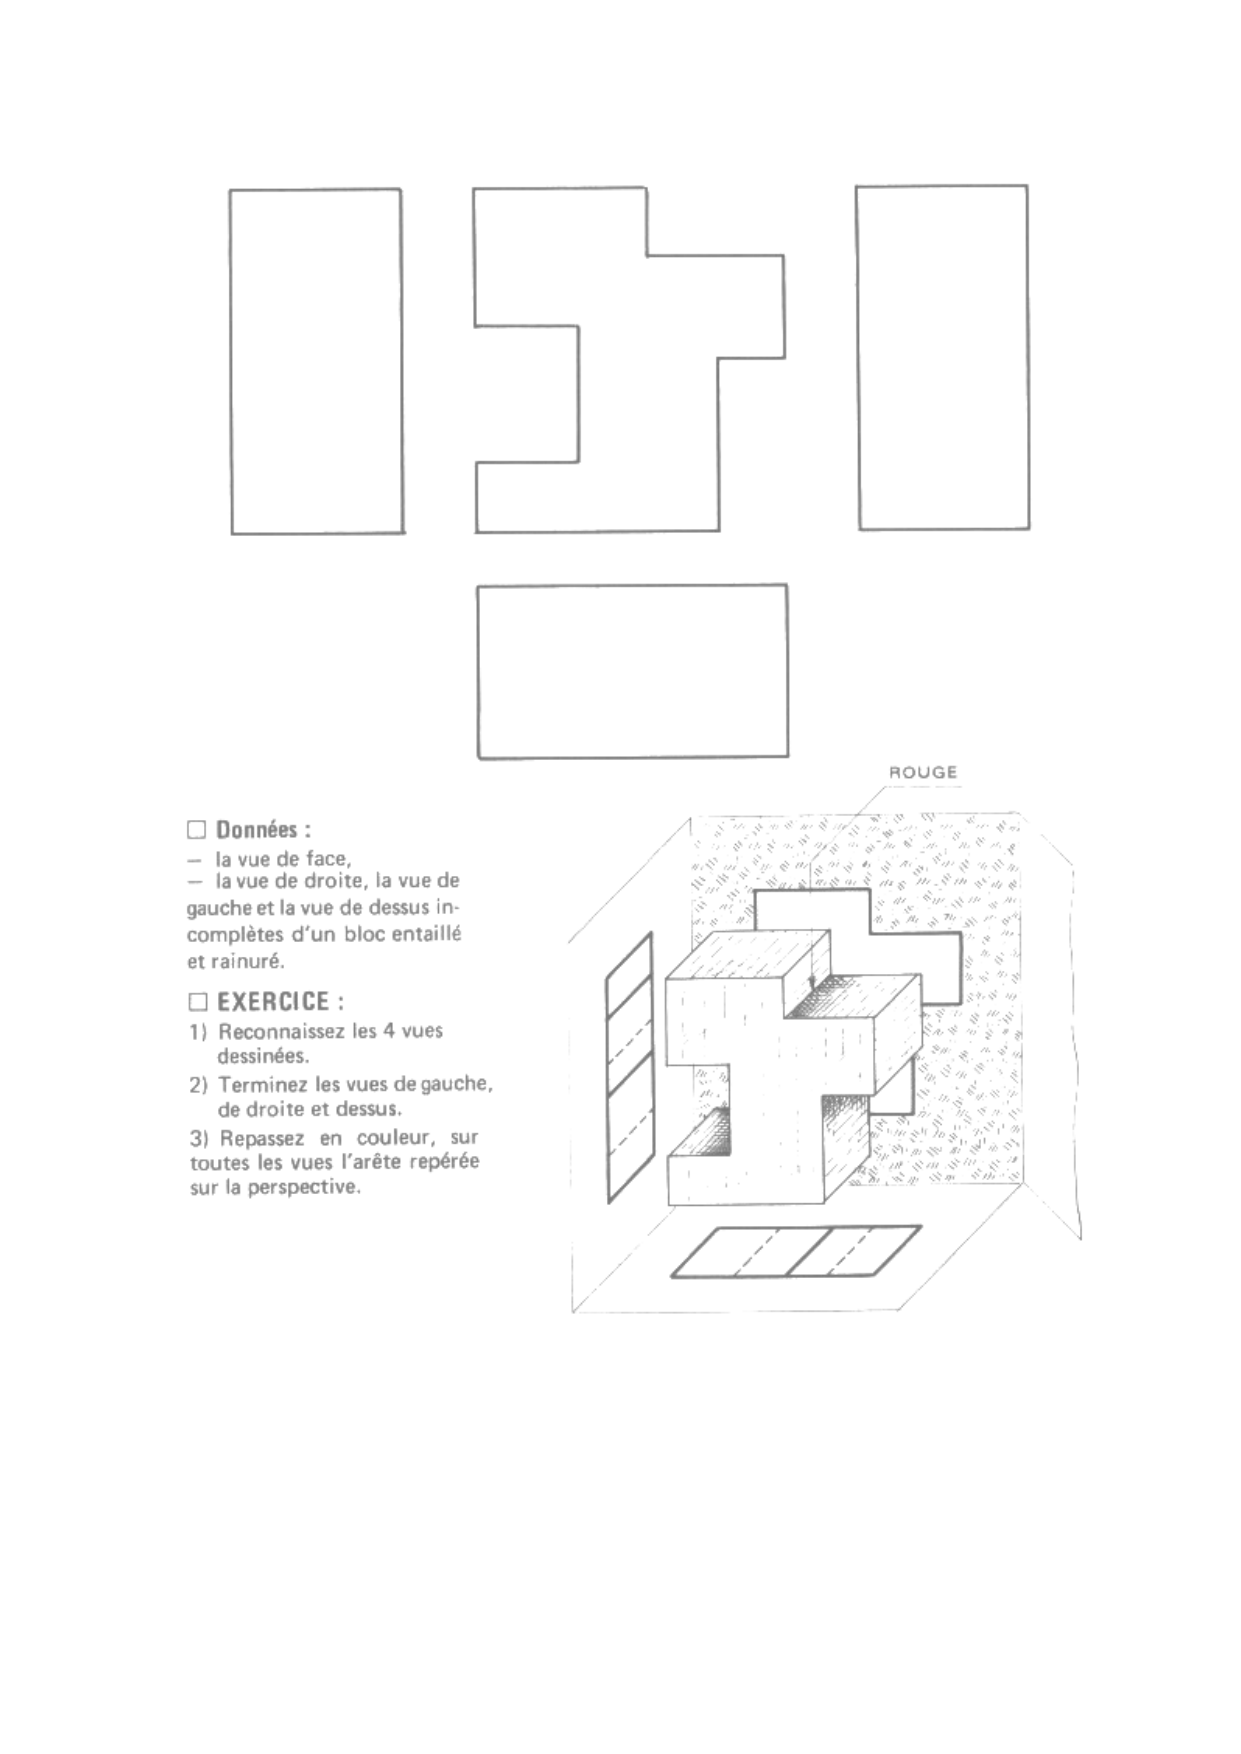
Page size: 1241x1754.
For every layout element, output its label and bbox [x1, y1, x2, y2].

picture [147, 147, 1093, 1320]
